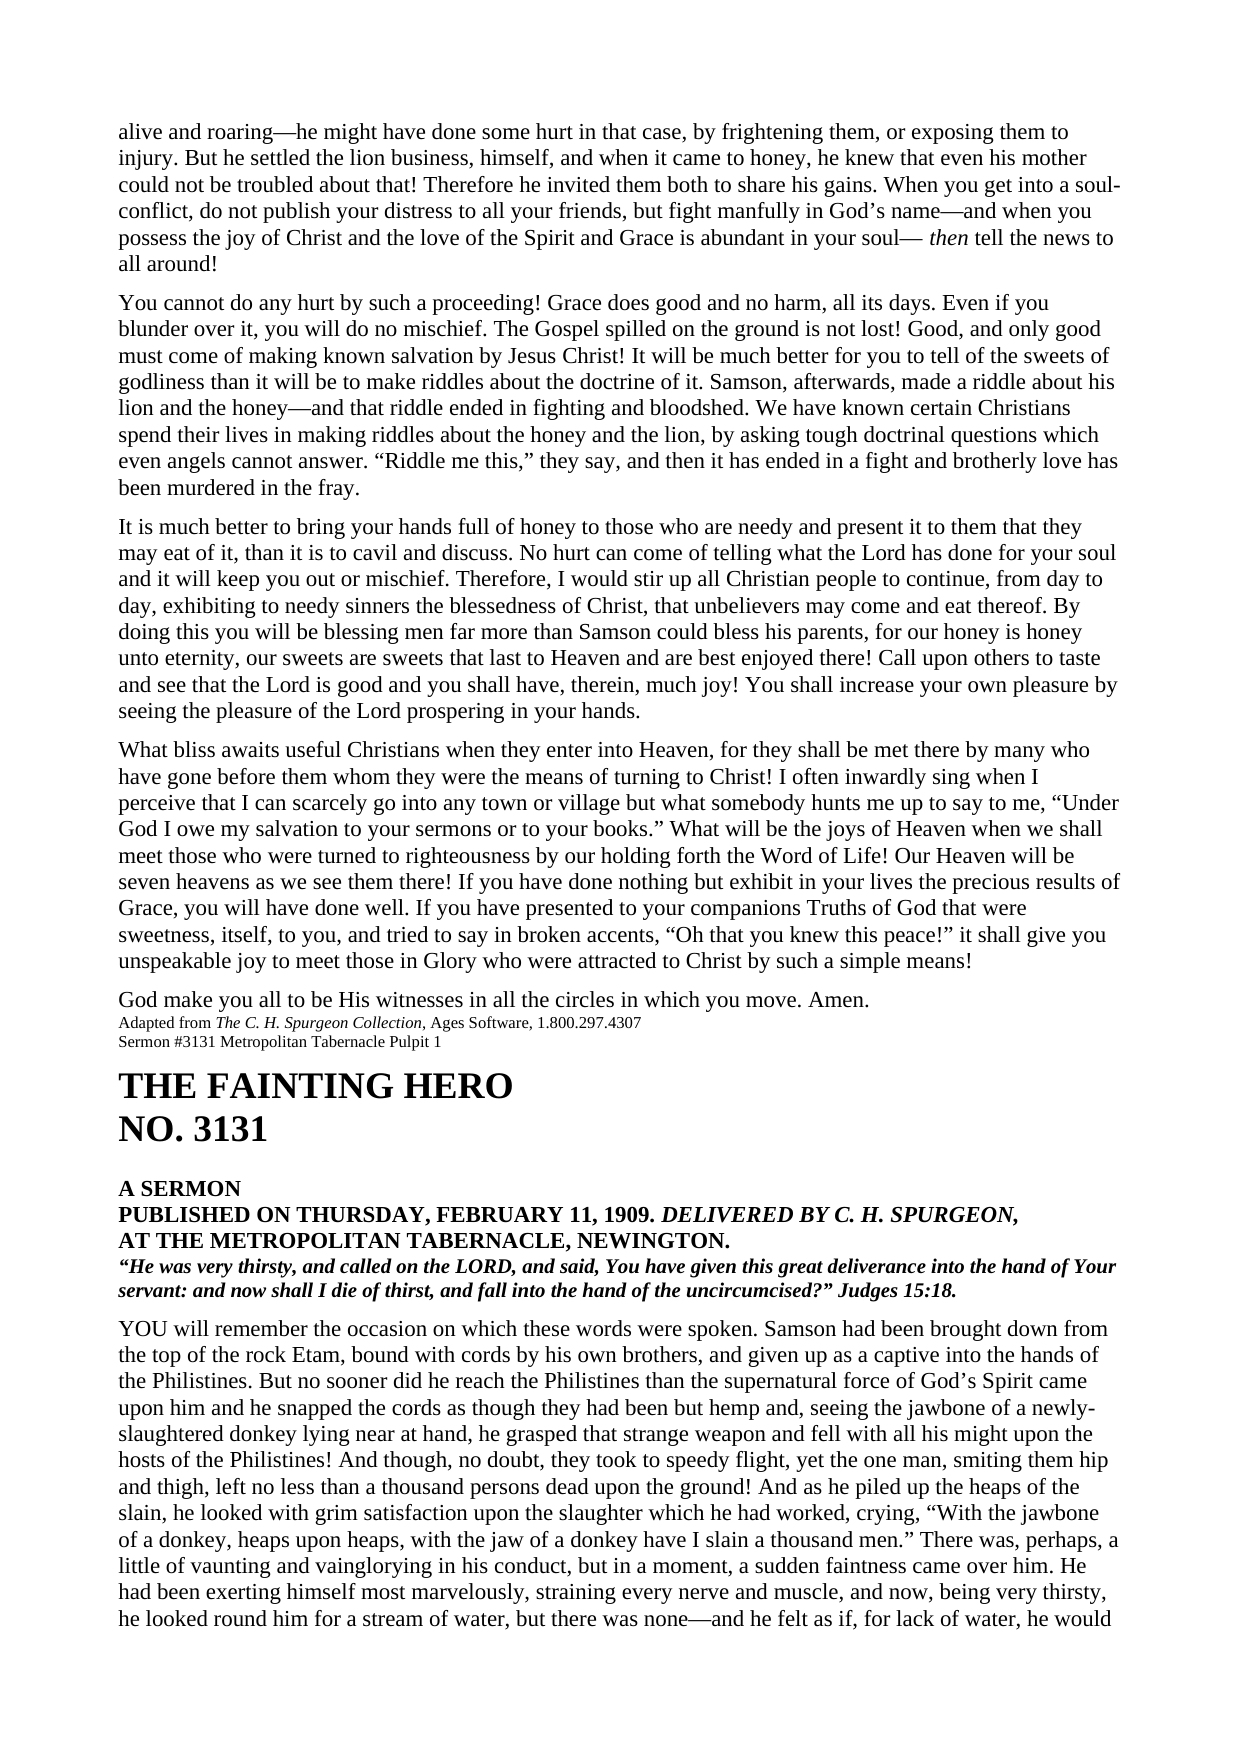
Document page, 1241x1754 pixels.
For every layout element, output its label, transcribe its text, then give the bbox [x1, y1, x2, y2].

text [118, 1315, 1122, 1631]
text God make you all to be His witnesses in all the circles in which you move. Amen. Adapted from The C. H. Spurgeon Collection, Ages Software, 1.800.297.4307 Sermon #3131 Metropolitan Tabernacle Pulpit 1 [118, 986, 1122, 1051]
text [118, 118, 1122, 276]
text A SERMON PUBLISHED ON THURSDAY, FEBRUARY 11, 1909. DELIVERED BY C. H. SPURGEON, AT THE METROPOLITAN TABERNACLE, NEWINGTON. [118, 1175, 1122, 1254]
text You cannot do any hurt by such a proceeding! Grace does good and no harm, all its days. Even if you blunder over it, you will do no mischief. The Gospel spilled on the ground is not lost! Good, and only good must come of making known salvation by Jesus Christ! It will be much better for you to tell of the sweets of godliness than it will be to make riddles about the doctrine of it. Samson, afterwards, made a riddle about his lion and the honey—and that riddle ended in fighting and bloodshed. We have known certain Christians spend their lives in making riddles about the honey and the lion, by asking tough doctrinal questions which even angels cannot answer. “Riddle me this,” they say, and then it has ended in a fight and brotherly love has been murdered in the fray. [118, 289, 1122, 500]
text It is much better to bring your hands full of honey to those who are needy and present it to them that they may eat of it, than it is to cavil and discuss. No hurt can come of telling what the Lord has done for your soul and it will keep you out or mischief. Therefore, I would stir up all Christian people to continue, from day to day, exhibiting to needy sinners the blessedness of Christ, that unbelievers may come and eat thereof. By doing this you will be blessing men far more than Samson could bless his parents, for our honey is honey unto eternity, our sweets are sweets that last to Heaven and are best enjoyed there! Call upon others to taste and see that the Lord is good and you shall have, therein, much joy! You shall increase your own pleasure by seeing the pleasure of the Lord prospering in your hands. [118, 513, 1122, 723]
text THE FAINTING HERO NO. 3131 [118, 1063, 1122, 1150]
text What bliss awaits useful Christians when they enter into Heaven, for they shall be met there by many who have gone before them whom they were the means of turning to Christ! I often inwardly sing when I perceive that I can scarcely go into any town or village but what somebody hunts me up to say to me, “Under God I owe my salvation to your sermons or to your books.” What will be the joys of Heaven when we shall meet those who were turned to righteousness by our holding forth the Word of Life! Our Heaven will be seven heavens as we see them there! If you have done nothing but exhibit in your lives the precious results of Grace, you will have done well. If you have presented to your companions Truths of God that were sweetness, itself, to you, and tried to say in broken accents, “Oh that you knew this peace!” it shall give you unspeakable joy to meet those in Glory who were attracted to Christ by such a simple means! [118, 736, 1122, 973]
